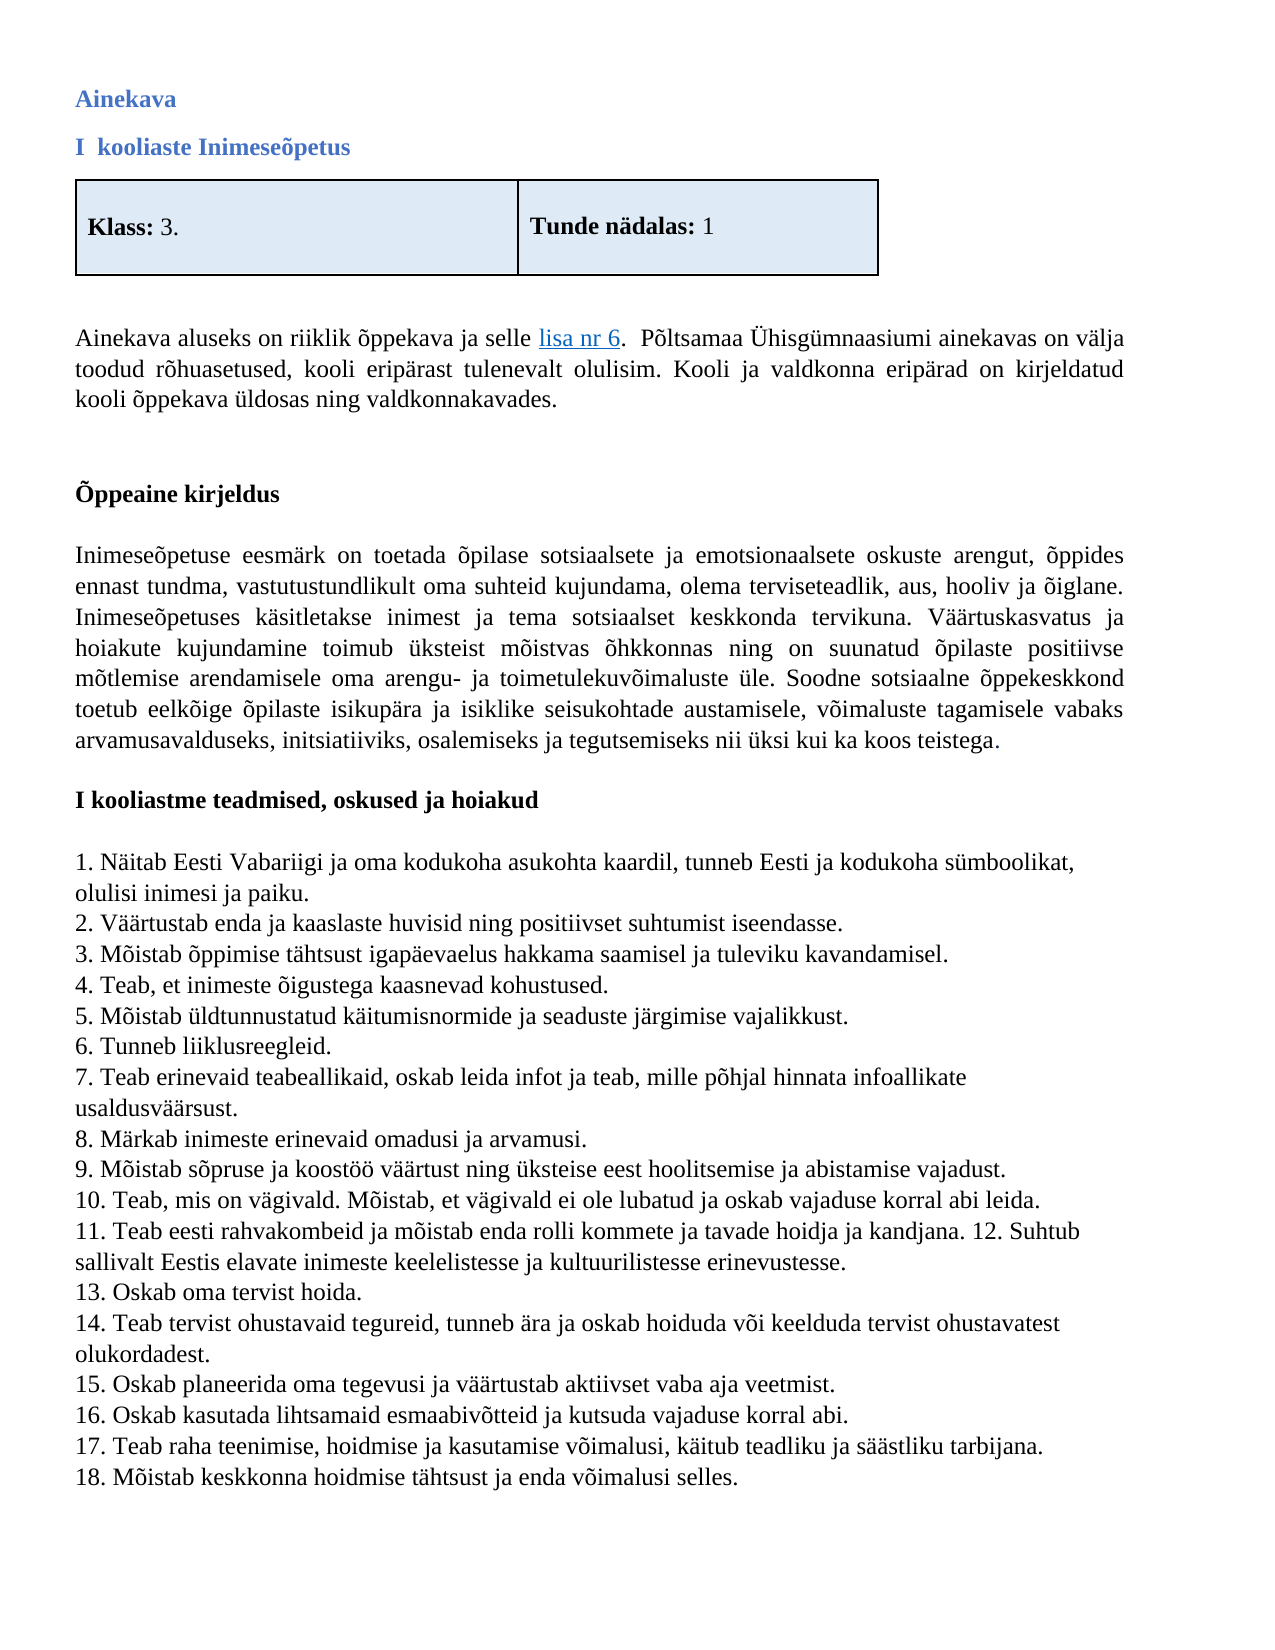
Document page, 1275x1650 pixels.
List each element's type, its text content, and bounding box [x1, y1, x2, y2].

table_header Tunde nädalas: 1 [519, 181, 877, 273]
text Inimeseõpetuse eesmärk on toetada õpilase sotsiaalsete ja emotsionaalsete oskuste arengut, õppides ennast tundma, vastutustundlikult oma suhteid kujundama, olema terviseteadlik, aus, hooliv ja õiglane. Inimeseõpetuses käsitletakse inimest ja tema sotsiaalset keskkonda tervikuna. Väärtuskasvatus ja hoiakute kujundamine toimub üksteist mõistvas õhkkonnas ning on suunatud õpilaste positiivse mõtlemise arendamisele oma arengu- ja toimetulekuvõimaluste üle. Soodne sotsiaalne õppekeskkond toetub eelkõige õpilaste isikupära ja isiklike seisukohtade austamisele, võimaluste tagamisele vabaks arvamusavalduseks, initsiatiiviks, osalemiseks ja tegutsemiseks nii üksi kui ka koos teistega. [75, 541, 1125, 754]
text I kooliaste Inimeseõpetus [75, 132, 1125, 161]
text I kooliastme teadmised, oskused ja hoiakud [75, 786, 1125, 814]
text 1. Näitab Eesti Vabariigi ja oma kodukoha asukohta kaardil, tunneb Eesti ja kodukoha sümboolikat, olulisi inimesi ja paiku. 2. Väärtustab enda ja kaaslaste huvisid ning positiivset suhtumist iseendasse. 3. Mõistab õppimise tähtsust igapäevaelus hakkama saamisel ja tuleviku kavandamisel. 4. Teab, et inimeste õigustega kaasnevad kohustused. 5. Mõistab üldtunnustatud käitumisnormide ja seaduste järgimise vajalikkust. 6. Tunneb liiklusreegleid. 7. Teab erinevaid teabeallikaid, oskab leida infot ja teab, mille põhjal hinnata infoallikate usaldusväärsust. 8. Märkab inimeste erinevaid omadusi ja arvamusi. 9. Mõistab sõpruse ja koostöö väärtust ning üksteise eest hoolitsemise ja abistamise vajadust. 10. Teab, mis on vägivald. Mõistab, et vägivald ei ole lubatud ja oskab vajaduse korral abi leida. 11. Teab eesti rahvakombeid ja mõistab enda rolli kommete ja tavade hoidja ja kandjana. 12. Suhtub sallivalt Eestis elavate inimeste keelelistesse ja kultuurilistesse erinevustesse. 13. Oskab oma tervist hoida. 14. Teab tervist ohustavaid tegureid, tunneb ära ja oskab hoiduda või keelduda tervist ohustavatest olukordadest. 15. Oskab planeerida oma tegevusi ja väärtustab aktiivset vaba aja veetmist. 16. Oskab kasutada lihtsamaid esmaabivõtteid ja kutsuda vajaduse korral abi. 17. Teab raha teenimise, hoidmise ja kasutamise võimalusi, käitub teadliku ja säästliku tarbijana. 18. Mõistab keskkonna hoidmise tähtsust ja enda võimalusi selles. [75, 847, 1125, 1490]
table_header Klass: 3. [77, 181, 517, 273]
text Ainekava aluseks on riiklik õppekava ja selle lisa nr 6. Põltsamaa Ühisgümnaasiumi ainekavas on välja toodud rõhuasetused, kooli eripärast tulenevalt olulisim. Kooli ja valdkonna eripärad on kirjeldatud kooli õppekava üldosas ning valdkonnakavades. [75, 323, 1125, 413]
text Ainekava [75, 84, 1125, 113]
text Õppeaine kirjeldus [75, 479, 1125, 508]
